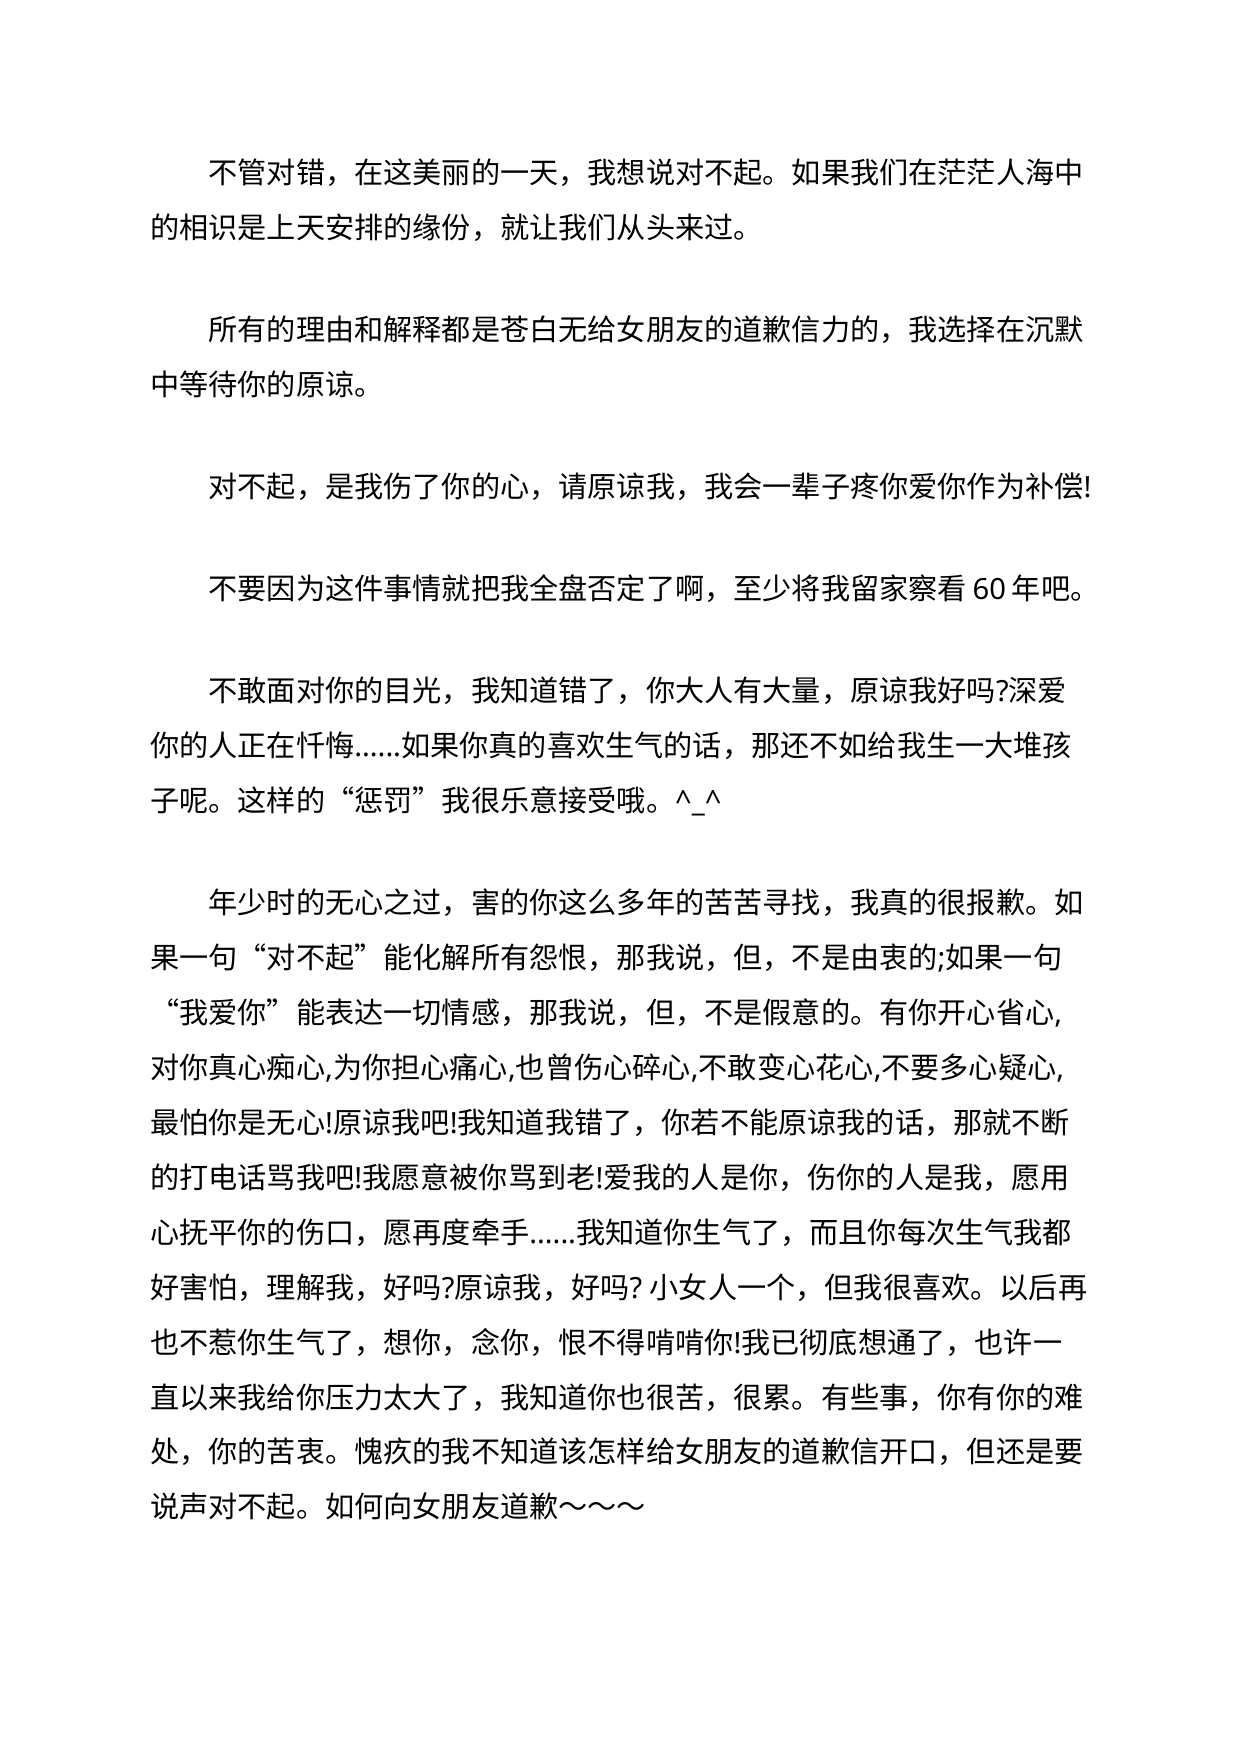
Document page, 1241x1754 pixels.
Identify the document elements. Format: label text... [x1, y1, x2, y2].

text 年少时的无心之过，害的你这么多年的苦苦寻找，我真的很报歉。如果一句“对不起”能化解所有怨恨，那我说，但，不是由衷的;如果一句“我爱你”能表达一切情感，那我说，但，不是假意的。有你开心省心,对你真心痴心,为你担心痛心,也曾伤心碎心,不敢变心花心,不要多心疑心,最怕你是无心!原谅我吧!我知道我错了，你若不能原谅我的话，那就不断的打电话骂我吧!我愿意被你骂到老!爱我的人是你，伤你的人是我，愿用心抚平你的伤口，愿再度牵手......我知道你生气了，而且你每次生气我都好害怕，理解我，好吗?原谅我，好吗? 小女人一个，但我很喜欢。以后再也不惹你生气了，想你，念你，恨不得啃啃你!我已彻底想通了，也许一直以来我给你压力太大了，我知道你也很苦，很累。有些事，你有你的难处，你的苦衷。愧疚的我不知道该怎样给女朋友的道歉信开口，但还是要说声对不起。如何向女朋友道歉～～～ [150, 879, 1090, 1526]
text 不管对错，在这美丽的一天，我想说对不起。如果我们在茫茫人海中的相识是上天安排的缘份，就让我们从头来过。 [150, 150, 1090, 247]
text 对不起，是我伤了你的心，请原谅我，我会一辈子疼你爱你作为补偿! [150, 463, 1090, 506]
text 不敢面对你的目光，我知道错了，你大人有大量，原谅我好吗?深爱你的人正在忏悔......如果你真的喜欢生气的话，那还不如给我生一大堆孩子呢。这样的“惩罚”我很乐意接受哦。^_^ [150, 667, 1090, 820]
text 所有的理由和解释都是苍白无给女朋友的道歉信力的，我选择在沉默中等待你的原谅。 [150, 307, 1090, 404]
text 不要因为这件事情就把我全盘否定了啊，至少将我留家察看60年吧。 [150, 565, 1090, 608]
